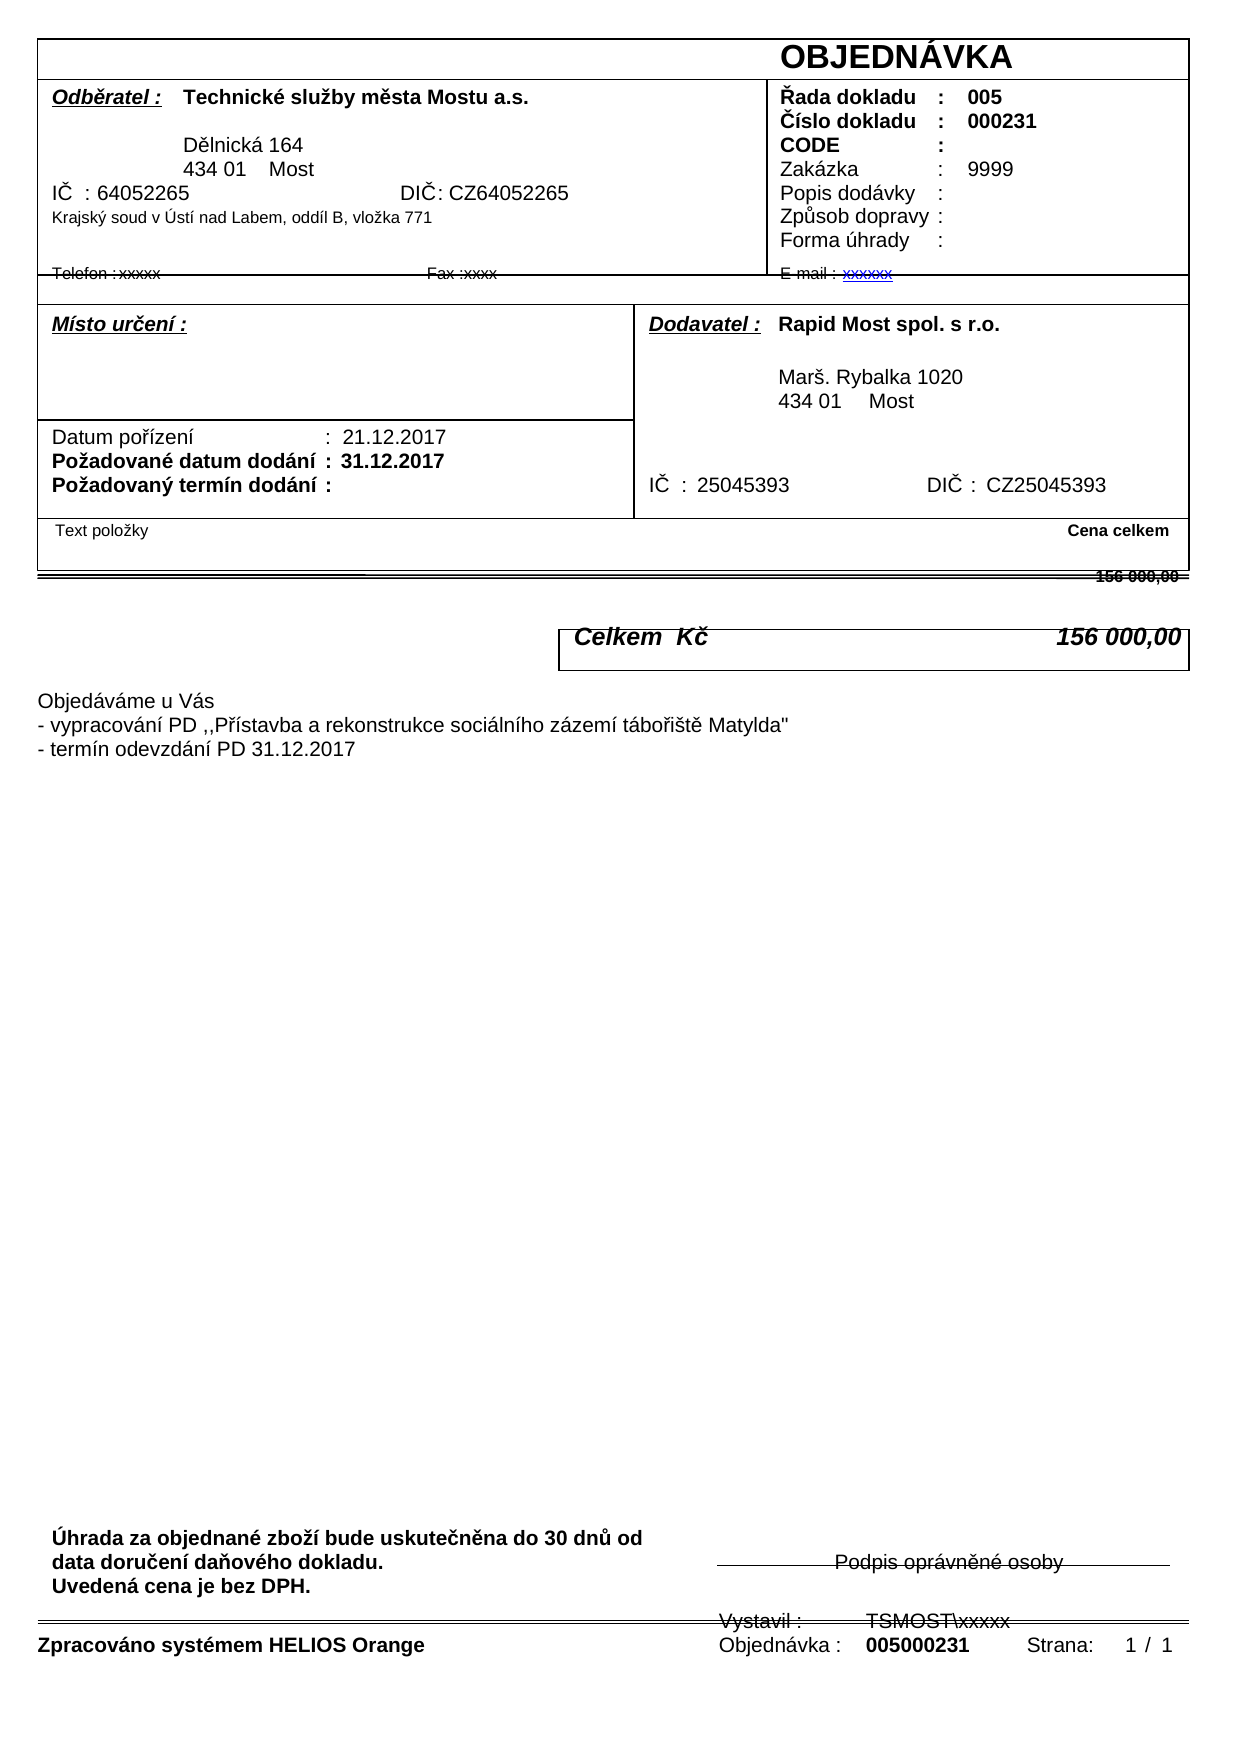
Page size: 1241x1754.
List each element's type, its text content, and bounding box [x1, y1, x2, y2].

text Vystavil : TSMOST\xxxxx [37, 1609, 1203, 1633]
text Úhrada za objednané zboží bude uskutečněna do 30 dnů od [37, 1526, 1203, 1549]
text Telefon : xxxxx Fax :xxxx E-mail : xxxxxx [37, 264, 1203, 283]
text Odběratel : Technické služby města Mostu a.s. Řada dokladu : 005 [37, 84, 1203, 108]
text Požadované datum dodání : 31.12.2017 [37, 448, 1203, 472]
text Datum pořízení : 21.12.2017 [37, 424, 1203, 448]
text 434 01 Most Zakázka : 9999 [37, 156, 1203, 180]
text IČ : 64052265 DIČ : CZ64052265 Popis dodávky : [37, 180, 1203, 204]
text Místo určení : Dodavatel : Rapid Most spol. s r.o. [37, 312, 1203, 336]
text data doručení daňového dokladu. Podpis oprávněné osoby [37, 1549, 1203, 1573]
text Text položky Cena celkem [37, 521, 1203, 540]
text OBJEDNÁVKA [37, 37, 1203, 76]
text Marš. Rybalka 1020 [37, 365, 1203, 389]
text Celkem Kč 156 000,00 [37, 622, 1203, 650]
text - termín odevzdání PD 31.12.2017 [37, 737, 1203, 761]
text Zpracováno systémem HELIOS Orange Objednávka : 005000231 Strana: 1 / 1 [37, 1633, 1203, 1657]
text 434 01 Most [37, 389, 1203, 413]
text - vypracování PD ,,Přístavba a rekonstrukce sociálního zázemí tábořiště Matylda" [37, 713, 1203, 737]
text Číslo dokladu : 000231 [37, 108, 1203, 132]
text Dělnická 164 CODE : [37, 132, 1203, 156]
text 156 000,00 [37, 567, 1203, 586]
text Požadovaný termín dodání : IČ : 25045393 DIČ : CZ25045393 [37, 472, 1203, 496]
text Objedáváme u Vás [37, 689, 1203, 713]
text Forma úhrady : [37, 228, 1203, 252]
text Krajský soud v Ústí nad Labem, oddíl B, vložka 771 Způsob dopravy : [37, 204, 1203, 228]
text Uvedená cena je bez DPH. [37, 1573, 1203, 1597]
